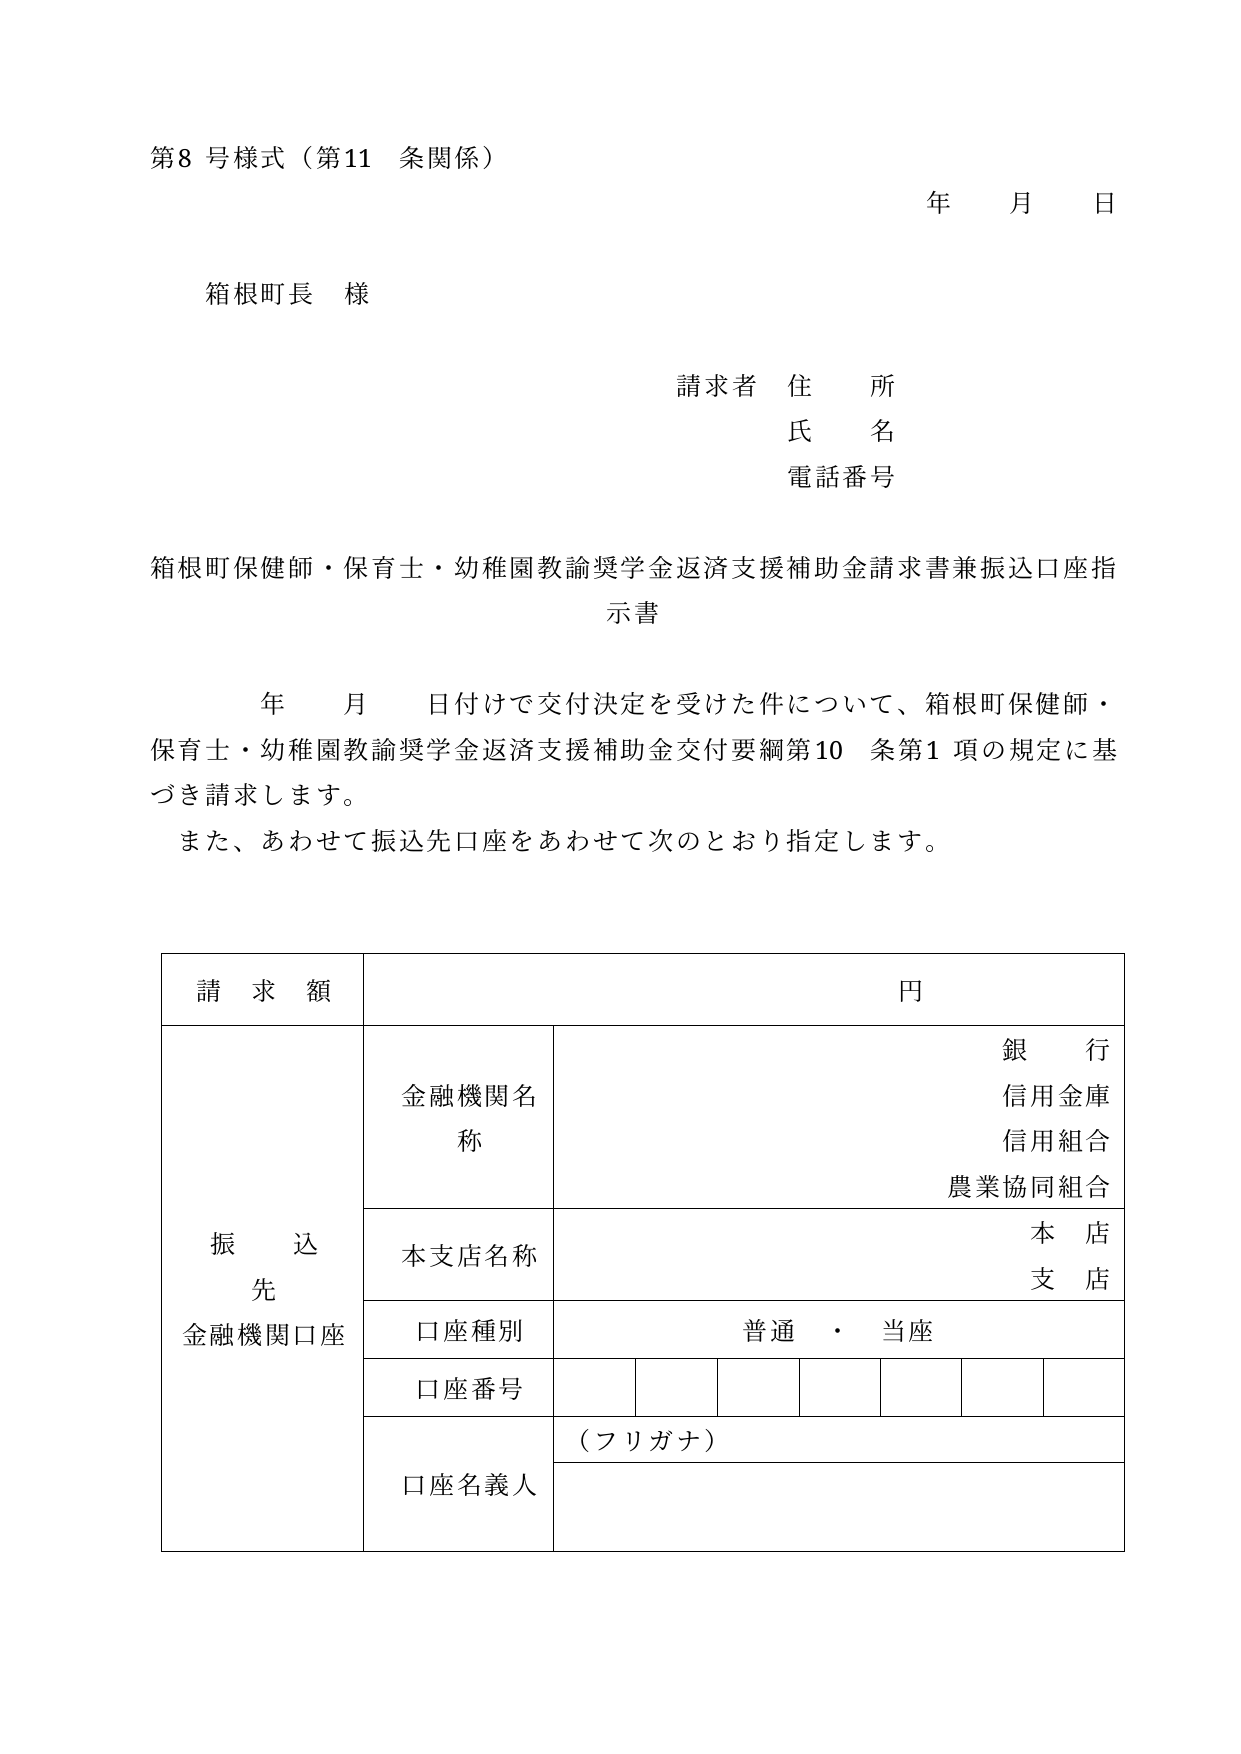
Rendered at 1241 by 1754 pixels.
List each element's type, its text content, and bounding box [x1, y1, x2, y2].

table_cell 振 込 先 金融機関口座 [162, 1026, 363, 1551]
table_cell [800, 1359, 880, 1416]
table_cell （フリガナ） [554, 1417, 1124, 1462]
table_cell 口座番号 [364, 1359, 553, 1416]
text 請求者 住 所 [150, 361, 1120, 407]
table_cell 本支店名称 [364, 1209, 553, 1300]
text 電話番号 [150, 452, 1120, 498]
text 年 月 日付けで交付決定を受けた件について、箱根町保健師・保育士・幼稚園教諭奨学金返済支援補助金交付要綱第10条第1項の規定に基づき請求します。 [150, 680, 1120, 817]
table_cell [718, 1359, 799, 1416]
text 箱根町長 様 [150, 270, 1120, 316]
text 年 月 日 [150, 179, 1120, 225]
table_cell [881, 1359, 961, 1416]
table_cell [554, 1359, 635, 1416]
table_cell 金融機関名称 [364, 1026, 553, 1208]
table_header 円 [364, 954, 1124, 1025]
text 第8号様式（第11条関係） [150, 134, 1120, 179]
text 氏 名 [150, 407, 1149, 452]
table_header 請 求 額 [162, 954, 363, 1025]
table_cell 銀 行 信用金庫 信用組合 農業協同組合 [554, 1026, 1124, 1208]
table_cell [636, 1359, 717, 1416]
table_cell 本 店 支 店 [554, 1209, 1124, 1300]
table_cell 口座種別 [364, 1301, 553, 1358]
table_cell [554, 1463, 1124, 1551]
table_cell [1044, 1359, 1124, 1416]
table_cell 口座名義人 [364, 1417, 553, 1551]
text 箱根町保健師・保育士・幼稚園教諭奨学金返済支援補助金請求書兼振込口座指示書 [150, 543, 1120, 634]
table_cell 普通 ・ 当座 [554, 1301, 1124, 1358]
text また、あわせて振込先口座をあわせて次のとおり指定します。 [150, 817, 1120, 862]
table_cell [962, 1359, 1043, 1416]
